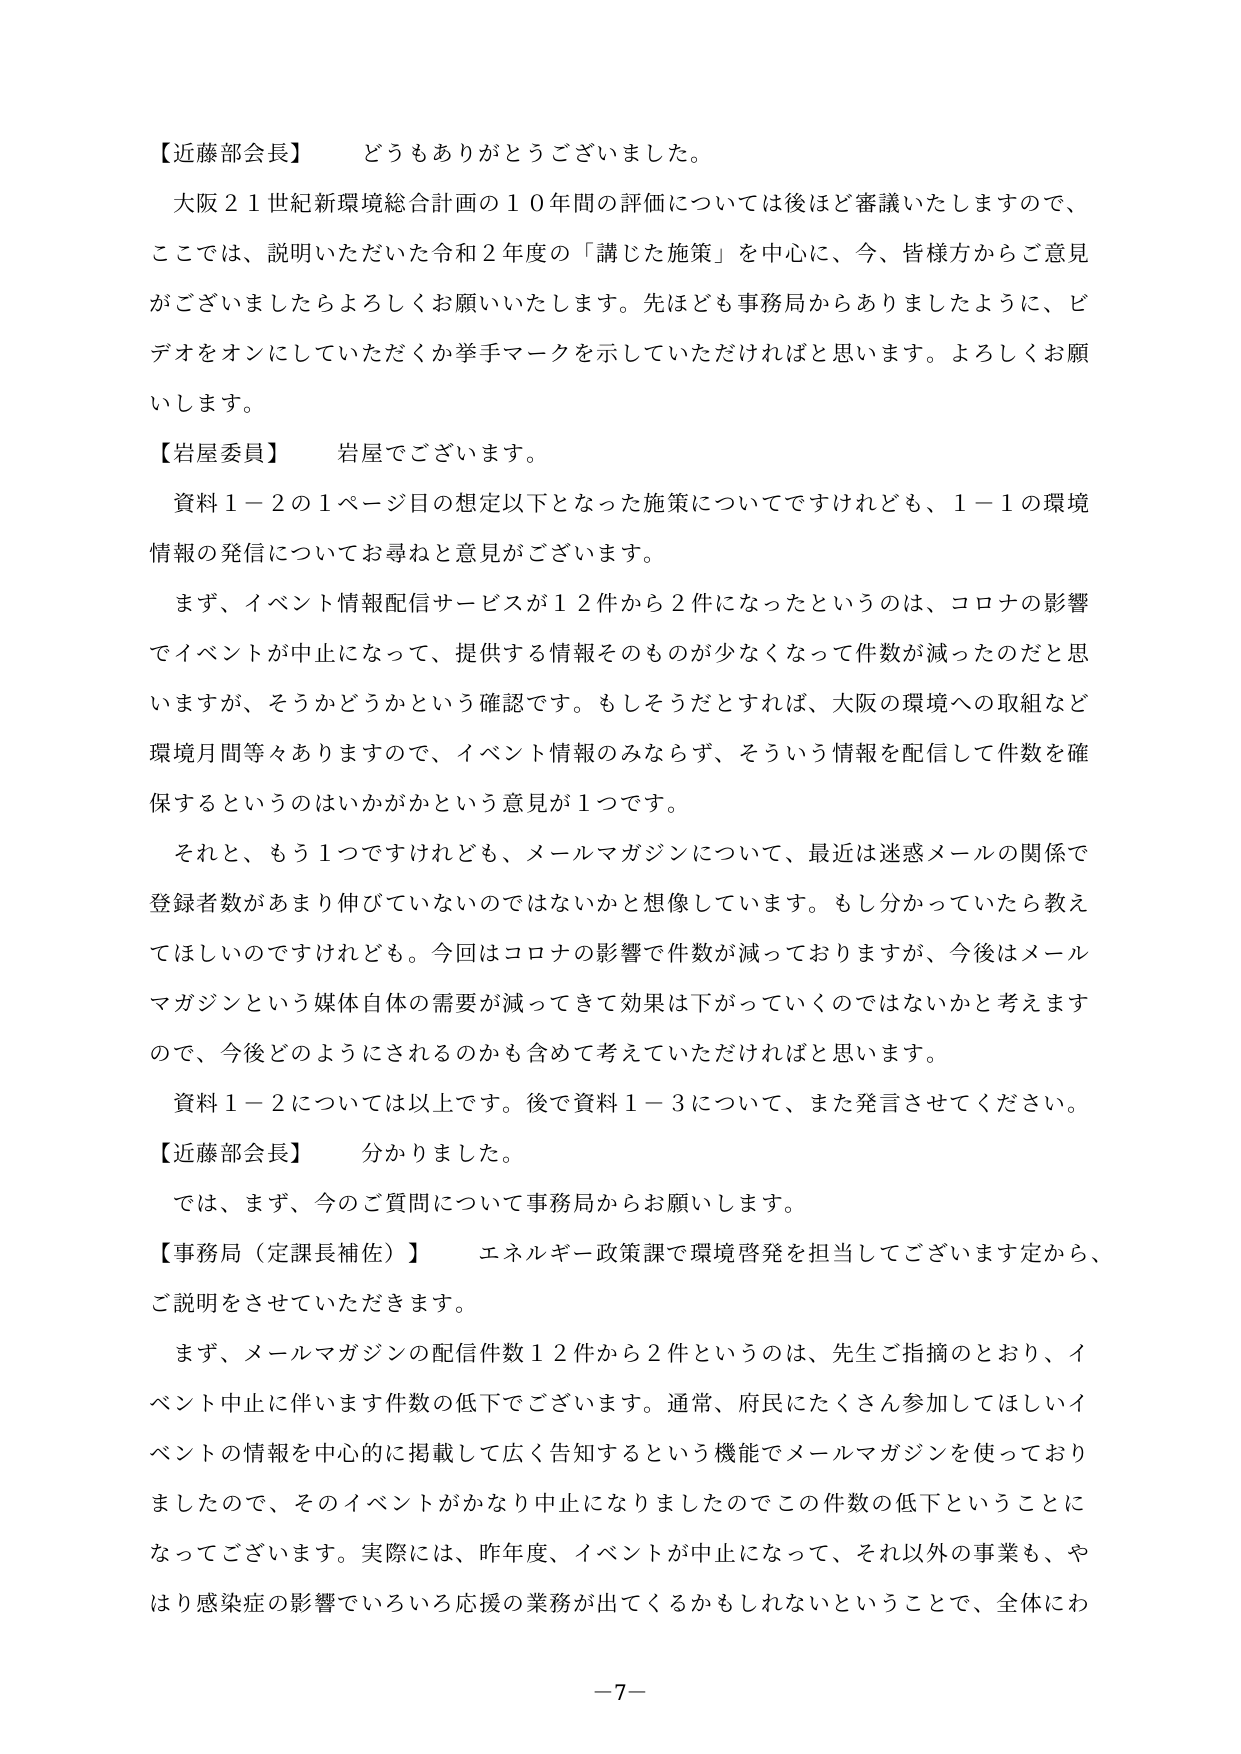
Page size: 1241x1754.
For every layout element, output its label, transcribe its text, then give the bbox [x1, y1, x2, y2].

text 資料１－２の１ページ目の想定以下となった施策についてですけれども、１－１の環境情報の発信についてお尋ねと意見がございます。 [149, 477, 1091, 577]
text まず、イベント情報配信サービスが１２件から２件になったというのは、コロナの影響でイベントが中止になって、提供する情報そのものが少なくなって件数が減ったのだと思いますが、そうかどうかという確認です。もしそうだとすれば、大阪の環境への取組など環境月間等々ありますので、イベント情報のみならず、そういう情報を配信して件数を確保するというのはいかがかという意見が１つです。 [149, 577, 1091, 827]
text 【事務局（定課長補佐）】 エネルギー政策課で環境啓発を担当してございます定から、ご説明をさせていただきます。 [149, 1227, 1091, 1327]
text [149, 1327, 1091, 1627]
text 資料１－２については以上です。後で資料１－３について、また発言させてください。 [149, 1077, 1091, 1127]
text 【近藤部会長】 どうもありがとうございました。 [149, 127, 1091, 177]
text 【近藤部会長】 分かりました。 [149, 1127, 1091, 1177]
text 大阪２１世紀新環境総合計画の１０年間の評価については後ほど審議いたしますので、ここでは、説明いただいた令和２年度の「講じた施策」を中心に、今、皆様方からご意見がございましたらよろしくお願いいたします。先ほども事務局からありましたように、ビデオをオンにしていただくか挙手マークを示していただければと思います。よろしくお願いします。 [149, 177, 1091, 427]
text 【岩屋委員】 岩屋でございます。 [149, 427, 1091, 477]
text それと、もう１つですけれども、メールマガジンについて、最近は迷惑メールの関係で登録者数があまり伸びていないのではないかと想像しています。もし分かっていたら教えてほしいのですけれども。今回はコロナの影響で件数が減っておりますが、今後はメールマガジンという媒体自体の需要が減ってきて効果は下がっていくのではないかと考えますので、今後どのようにされるのかも含めて考えていただければと思います。 [149, 827, 1091, 1077]
text では、まず、今のご質問について事務局からお願いします。 [149, 1177, 1091, 1227]
